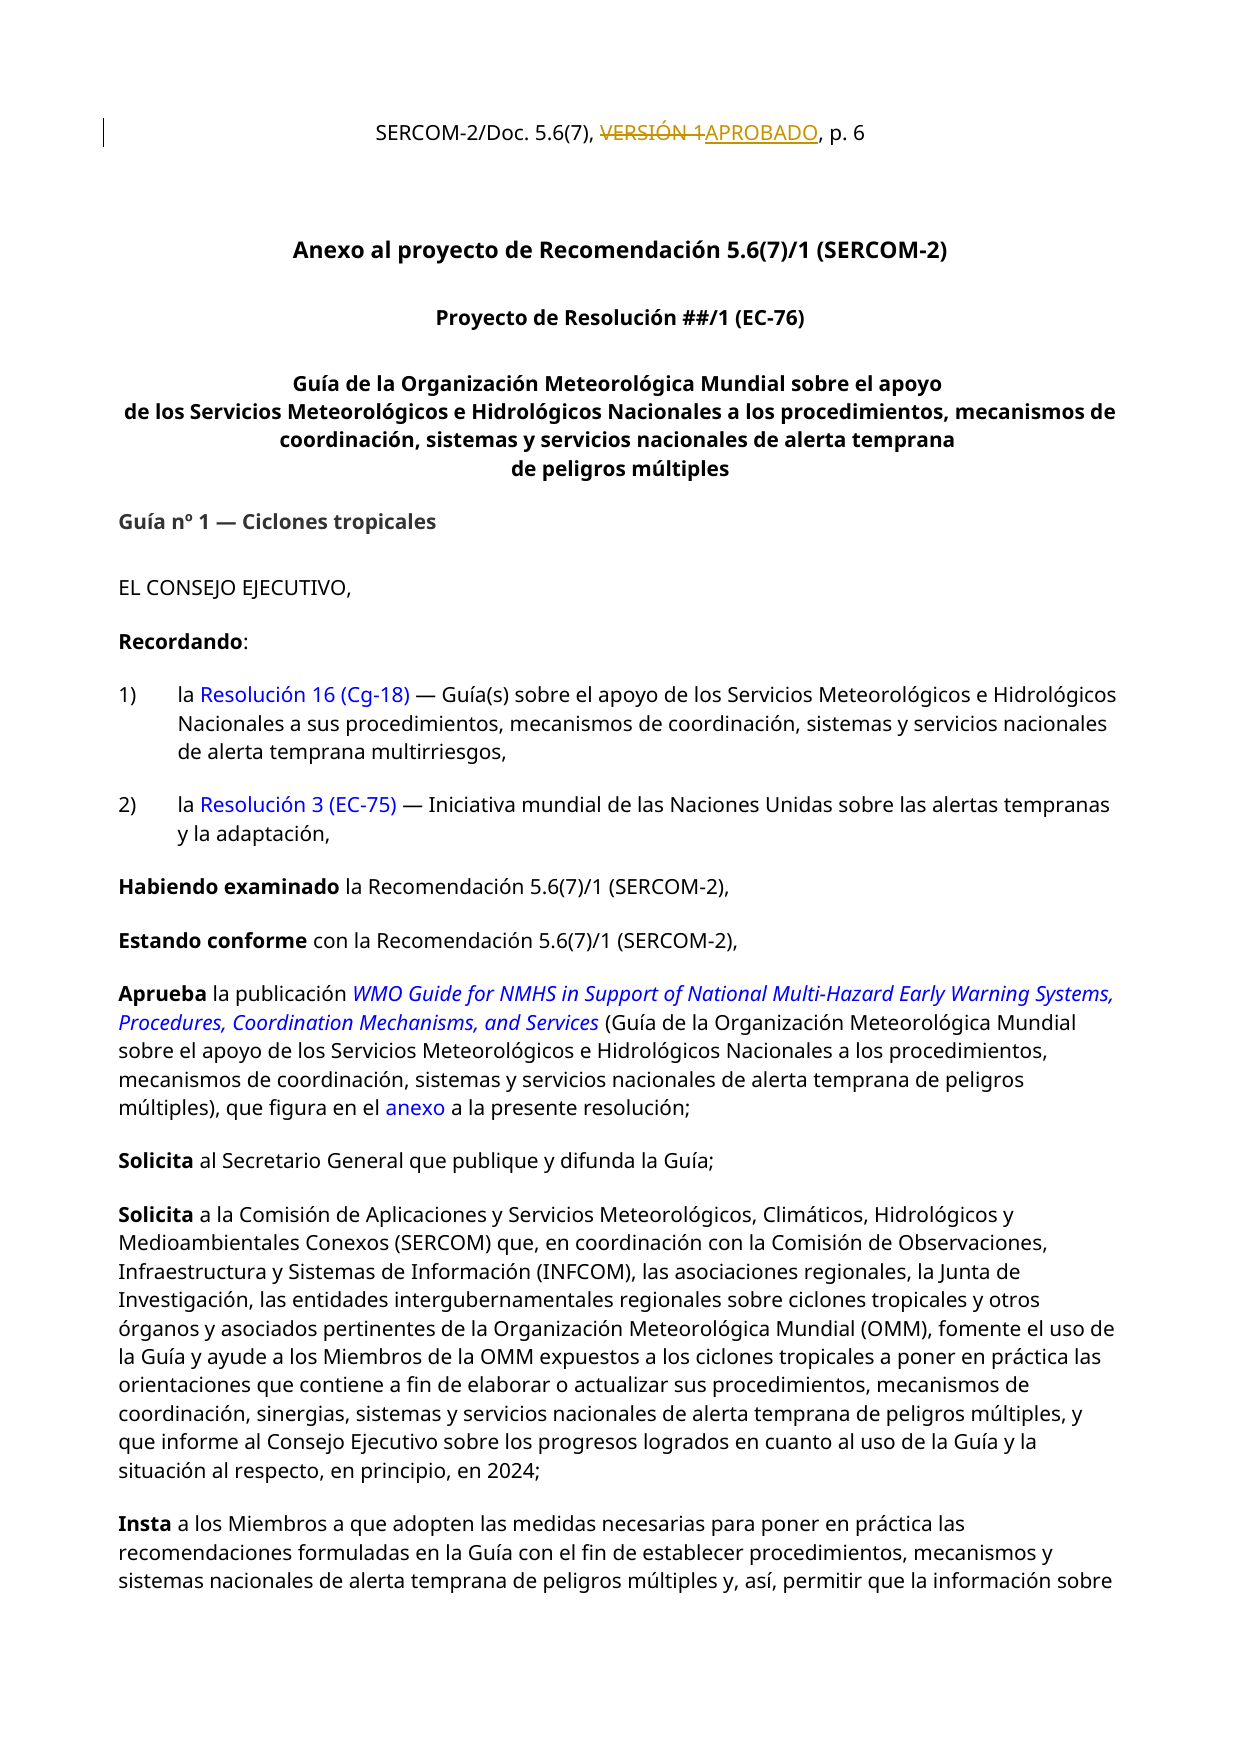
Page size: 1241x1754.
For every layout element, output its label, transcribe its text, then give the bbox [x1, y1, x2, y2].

text Estando conforme con la Recomendación 5.6(7)/1 (SERCOM-2), [118, 926, 1122, 954]
text Solicita al Secretario General que publique y difunda la Guía; [118, 1147, 1122, 1175]
text Proyecto de Resolución ##/1 (EC-76) [118, 303, 1122, 331]
text Recordando: [118, 627, 1122, 655]
subtitle Guía de la Organización Meteorológica Mundial sobre el apoyo de los Servicios Meteorológicos e Hidrológicos Nacionales a los procedimientos, mecanismos de coordinación, sistemas y servicios nacionales de alerta temprana de peligros múltiples [118, 369, 1122, 482]
text EL CONSEJO EJECUTIVO, [118, 573, 1122, 602]
text Habiendo examinado la Recomendación 5.6(7)/1 (SERCOM-2), [118, 872, 1122, 901]
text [118, 1509, 1122, 1595]
text Guía nº 1 — Ciclones tropicales [118, 507, 1122, 536]
text Solicita a la Comisión de Aplicaciones y Servicios Meteorológicos, Climáticos, Hidrológicos y Medioambientales Conexos (SERCOM) que, en coordinación con la Comisión de Observaciones, Infraestructura y Sistemas de Información (INFCOM), las asociaciones regionales, la Junta de Investigación, las entidades intergubernamentales regionales sobre ciclones tropicales y otros órganos y asociados pertinentes de la Organización Meteorológica Mundial (OMM), fomente el uso de la Guía y ayude a los Miembros de la OMM expuestos a los ciclones tropicales a poner en práctica las orientaciones que contiene a fin de elaborar o actualizar sus procedimientos, mecanismos de coordinación, sinergias, sistemas y servicios nacionales de alerta temprana de peligros múltiples, y que informe al Consejo Ejecutivo sobre los progresos logrados en cuanto al uso de la Guía y la situación al respecto, en principio, en 2024; [118, 1200, 1122, 1484]
text Aprueba la publicación WMO Guide for NMHS in Support of National Multi-Hazard Early Warning Systems, Procedures, Coordination Mechanisms, and Services (Guía de la Organización Meteorológica Mundial sobre el apoyo de los Servicios Meteorológicos e Hidrológicos Nacionales a los procedimientos, mecanismos de coordinación, sistemas y servicios nacionales de alerta temprana de peligros múltiples), que figura en el anexo a la presente resolución; [118, 979, 1122, 1122]
text 2) la Resolución 3 (EC-75) — Iniciativa mundial de las Naciones Unidas sobre las alertas tempranas y la adaptación, [118, 791, 1122, 847]
text Anexo al proyecto de Recomendación 5.6(7)/1 (SERCOM-2) [118, 234, 1122, 265]
text 1) la Resolución 16 (Cg-18) — Guía(s) sobre el apoyo de los Servicios Meteorológicos e Hidrológicos Nacionales a sus procedimientos, mecanismos de coordinación, sistemas y servicios nacionales de alerta temprana multirriesgos, [118, 680, 1122, 766]
